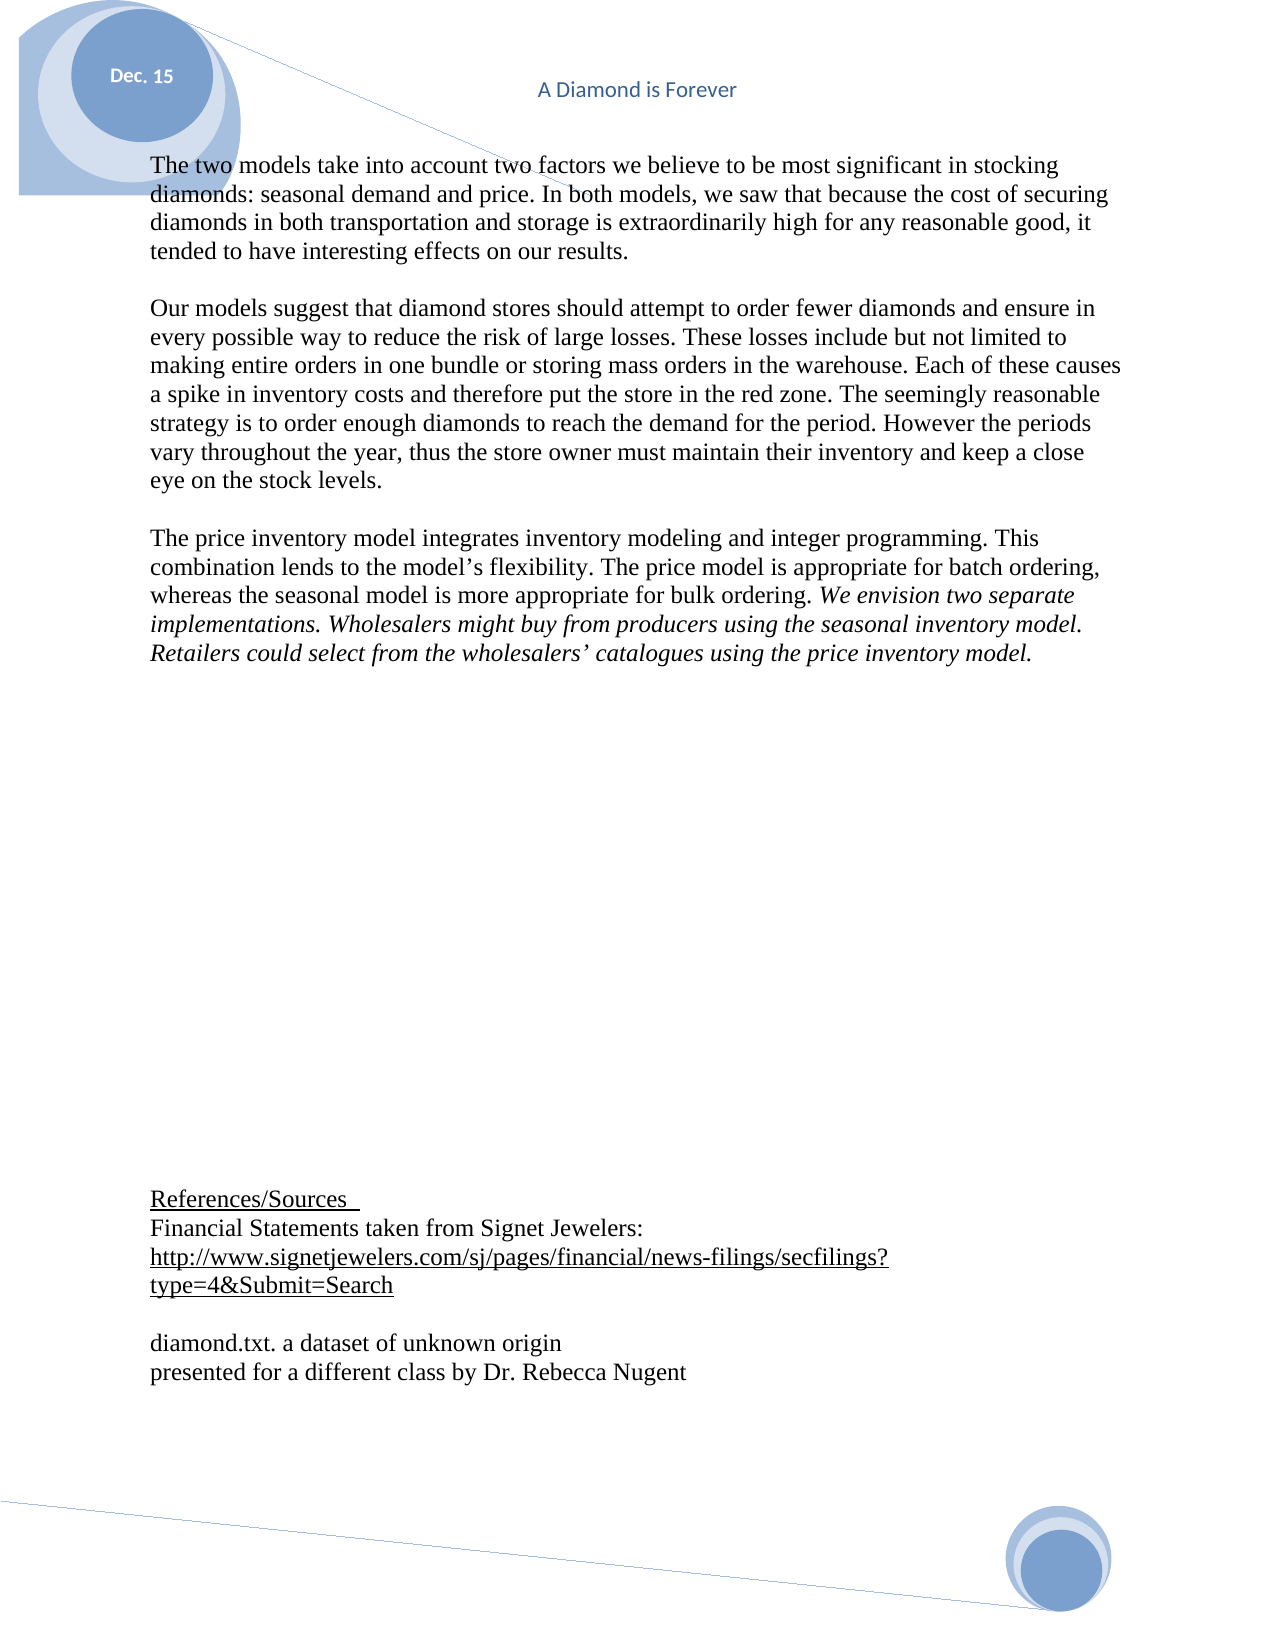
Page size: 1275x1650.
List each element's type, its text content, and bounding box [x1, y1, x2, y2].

text The two models take into account two factors we believe to be most significant in stocking diamonds: seasonal demand and price. In both models, we saw that because the cost of securing diamonds in both transportation and storage is extraordinarily high for any reasonable good, it tended to have interesting effects on our results. [150, 150, 1125, 293]
text Financial Statements taken from Signet Jewelers: [150, 1213, 1125, 1242]
text References/Sources [150, 1184, 1125, 1213]
text diamond.txt. a dataset of unknown origin presented for a different class by Dr. Rebecca Nugent [150, 1328, 1125, 1386]
text http://www.signetjewelers.com/sj/pages/financial/news-filings/secfilings?type=4&Submit=Search [150, 1242, 1125, 1299]
text The price inventory model integrates inventory modeling and integer programming. This combination lends to the model’s flexibility. The price model is appropriate for batch ordering, whereas the seasonal model is more appropriate for bulk ordering. We envision two separate implementations. Wholesalers might buy from producers using the seasonal inventory model. Retailers could select from the wholesalers’ catalogues using the price inventory model. [150, 523, 1125, 667]
text Our models suggest that diamond stores should attempt to order fewer diamonds and ensure in every possible way to reduce the risk of large losses. These losses include but not limited to making entire orders in one bundle or storing mass orders in the warehouse. Each of these causes a spike in inventory costs and therefore put the store in the red zone. The seemingly reasonable strategy is to order enough diamonds to reach the demand for the period. However the periods vary throughout the year, thus the store owner must maintain their inventory and keep a close eye on the stock levels. [150, 293, 1125, 494]
